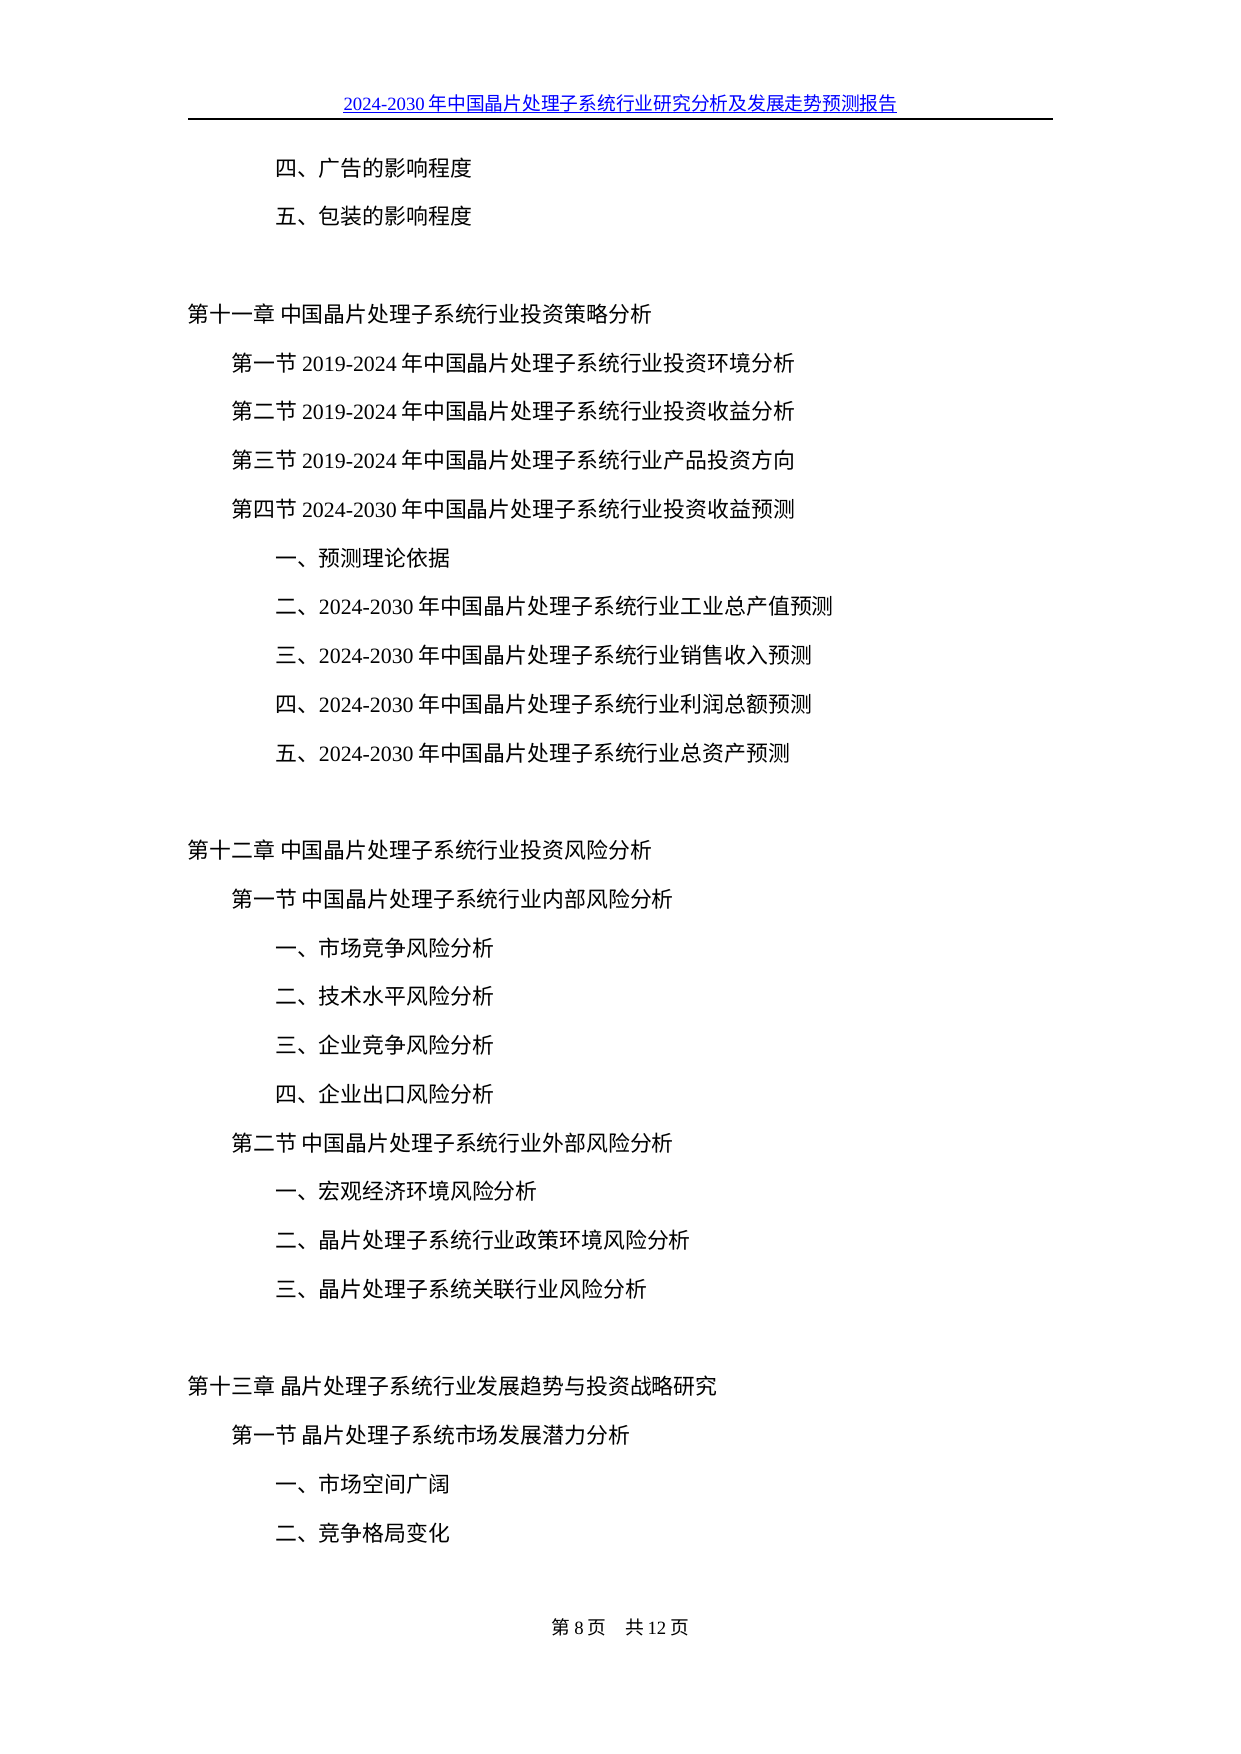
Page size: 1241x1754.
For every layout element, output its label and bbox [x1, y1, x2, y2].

text [187, 150, 1053, 1548]
